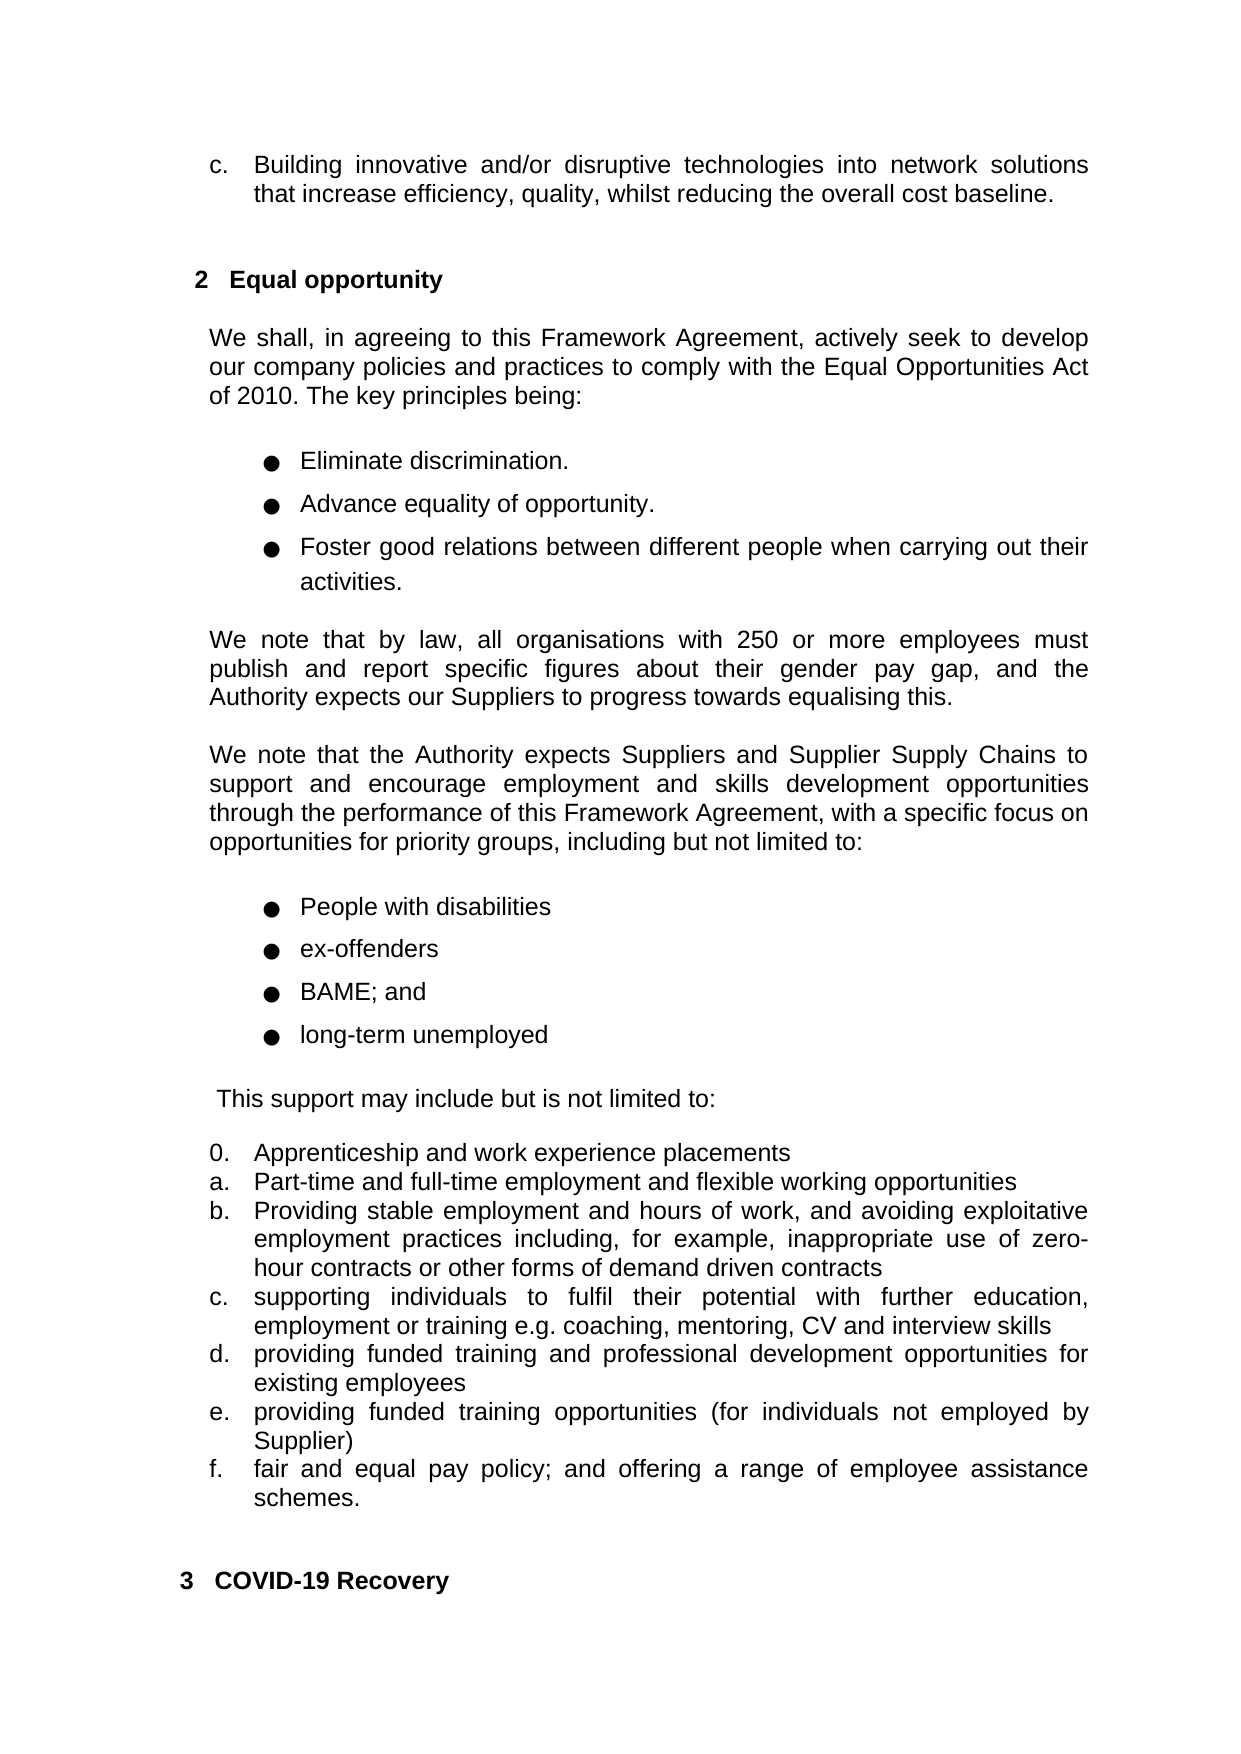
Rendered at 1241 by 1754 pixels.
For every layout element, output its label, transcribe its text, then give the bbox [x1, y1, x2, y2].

text 3 COVID-19 Recovery [179, 1566, 1090, 1594]
list supporting individuals to fulfil their potential with further education, employment or training e.g. coaching, mentoring, CV and interview skills [209, 1282, 1090, 1339]
list ex-offenders [262, 927, 1090, 970]
list providing funded training and professional development opportunities for existing employees [209, 1339, 1090, 1397]
list Eliminate discrimination. [262, 439, 1090, 481]
list BAME; and [262, 970, 1090, 1012]
list Providing stable employment and hours of work, and avoiding exploitative employment practices including, for example, inappropriate use of zero-hour contracts or other forms of demand driven contracts [209, 1196, 1090, 1282]
list Advance equality of opportunity. [262, 481, 1090, 524]
text We note that by law, all organisations with 250 or more employees must publish and report specific figures about their gender pay gap, and the Authority expects our Suppliers to progress towards equalising this. [209, 625, 1090, 711]
list Part-time and full-time employment and flexible working opportunities [209, 1167, 1090, 1196]
text We note that the Authority expects Suppliers and Supplier Supply Chains to support and encourage employment and skills development opportunities through the performance of this Framework Agreement, with a specific focus on opportunities for priority groups, including but not limited to: [209, 740, 1090, 855]
list Building innovative and/or disruptive technologies into network solutions that increase efficiency, quality, whilst reducing the overall cost baseline. [209, 150, 1090, 207]
list fair and equal pay policy; and offering a range of employee assistance schemes. [209, 1454, 1090, 1512]
text 2 Equal opportunity [150, 265, 1090, 294]
text We shall, in agreeing to this Framework Agreement, actively seek to develop our company policies and practices to comply with the Equal Opportunities Act of 2010. The key principles being: [209, 323, 1090, 409]
text This support may include but is not limited to: [209, 1084, 1090, 1113]
list long-term unemployed [262, 1012, 1090, 1055]
list providing funded training opportunities (for individuals not employed by Supplier) [209, 1397, 1090, 1454]
list People with disabilities [262, 884, 1090, 927]
list Apprenticeship and work experience placements [209, 1138, 1090, 1167]
list Foster good relations between different people when carrying out their activities. [262, 524, 1090, 596]
